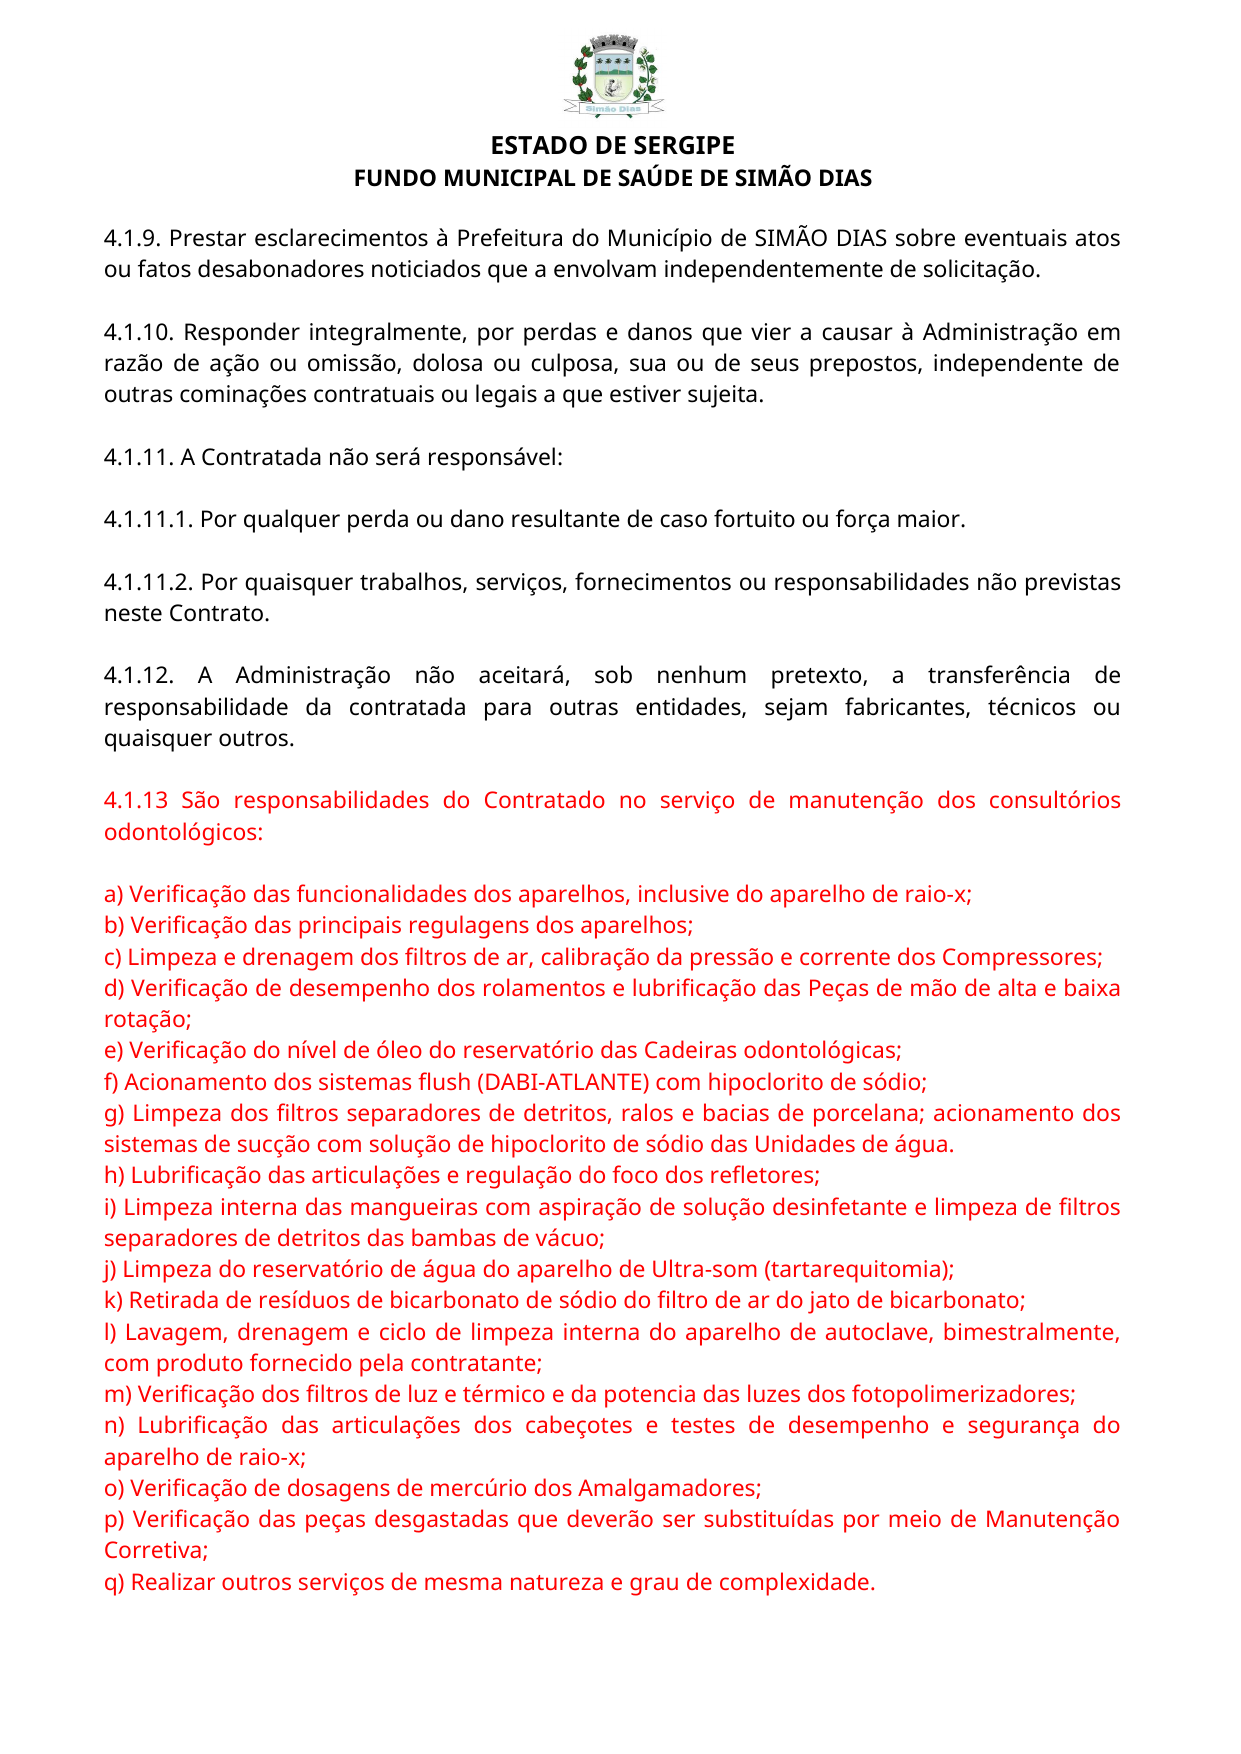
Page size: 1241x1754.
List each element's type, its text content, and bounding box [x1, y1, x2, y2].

text o) Verificação de dosagens de mercúrio dos Amalgamadores; [103, 1472, 1122, 1503]
text j) Limpeza do reservatório de água do aparelho de Ultra-som (tartarequitomia); [103, 1253, 1122, 1284]
text 4.1.11.2. Por quaisquer trabalhos, serviços, fornecimentos ou responsabilidades não previstas neste Contrato. [103, 566, 1122, 628]
text k) Retirada de resíduos de bicarbonato de sódio do filtro de ar do jato de bicarbonato; [103, 1284, 1122, 1316]
text g) Limpeza dos filtros separadores de detritos, ralos e bacias de porcelana; acionamento dos sistemas de sucção com solução de hipoclorito de sódio das Unidades de água. [103, 1097, 1122, 1159]
text i) Limpeza interna das mangueiras com aspiração de solução desinfetante e limpeza de filtros separadores de detritos das bambas de vácuo; [103, 1191, 1122, 1253]
text d) Verificação de desempenho dos rolamentos e lubrificação das Peças de mão de alta e baixa rotação; [103, 972, 1122, 1034]
picture [558, 28, 668, 128]
text c) Limpeza e drenagem dos filtros de ar, calibração da pressão e corrente dos Compressores; [103, 941, 1122, 972]
text l) Lavagem, drenagem e ciclo de limpeza interna do aparelho de autoclave, bimestralmente, com produto fornecido pela contratante; [103, 1316, 1122, 1378]
text f) Acionamento dos sistemas flush (DABI-ATLANTE) com hipoclorito de sódio; [103, 1066, 1122, 1097]
text 4.1.11.1. Por qualquer perda ou dano resultante de caso fortuito ou força maior. [103, 503, 1122, 534]
text q) Realizar outros serviços de mesma natureza e grau de complexidade. [103, 1566, 1122, 1597]
text m) Verificação dos filtros de luz e térmico e da potencia das luzes dos fotopolimerizadores; [103, 1378, 1122, 1409]
text a) Verificação das funcionalidades dos aparelhos, inclusive do aparelho de raio-x; [103, 878, 1122, 909]
text 4.1.13 São responsabilidades do Contratado no serviço de manutenção dos consultórios odontológicos: [103, 784, 1122, 847]
text 4.1.11. A Contratada não será responsável: [103, 441, 1122, 472]
text p) Verificação das peças desgastadas que deverão ser substituídas por meio de Manutenção Corretiva; [103, 1503, 1122, 1566]
text b) Verificação das principais regulagens dos aparelhos; [103, 909, 1122, 941]
text 4.1.12. A Administração não aceitará, sob nenhum pretexto, a transferência de responsabilidade da contratada para outras entidades, sejam fabricantes, técnicos ou quaisquer outros. [103, 659, 1122, 753]
text n) Lubrificação das articulações dos cabeçotes e testes de desempenho e segurança do aparelho de raio-x; [103, 1409, 1122, 1472]
text 4.1.9. Prestar esclarecimentos à Prefeitura do Município de SIMÃO DIAS sobre eventuais atos ou fatos desabonadores noticiados que a envolvam independentemente de solicitação. [103, 222, 1122, 284]
text e) Verificação do nível de óleo do reservatório das Cadeiras odontológicas; [103, 1034, 1122, 1066]
text h) Lubrificação das articulações e regulação do foco dos refletores; [103, 1159, 1122, 1191]
text 4.1.10. Responder integralmente, por perdas e danos que vier a causar à Administração em razão de ação ou omissão, dolosa ou culposa, sua ou de seus prepostos, independente de outras cominações contratuais ou legais a que estiver sujeita. [103, 316, 1122, 409]
